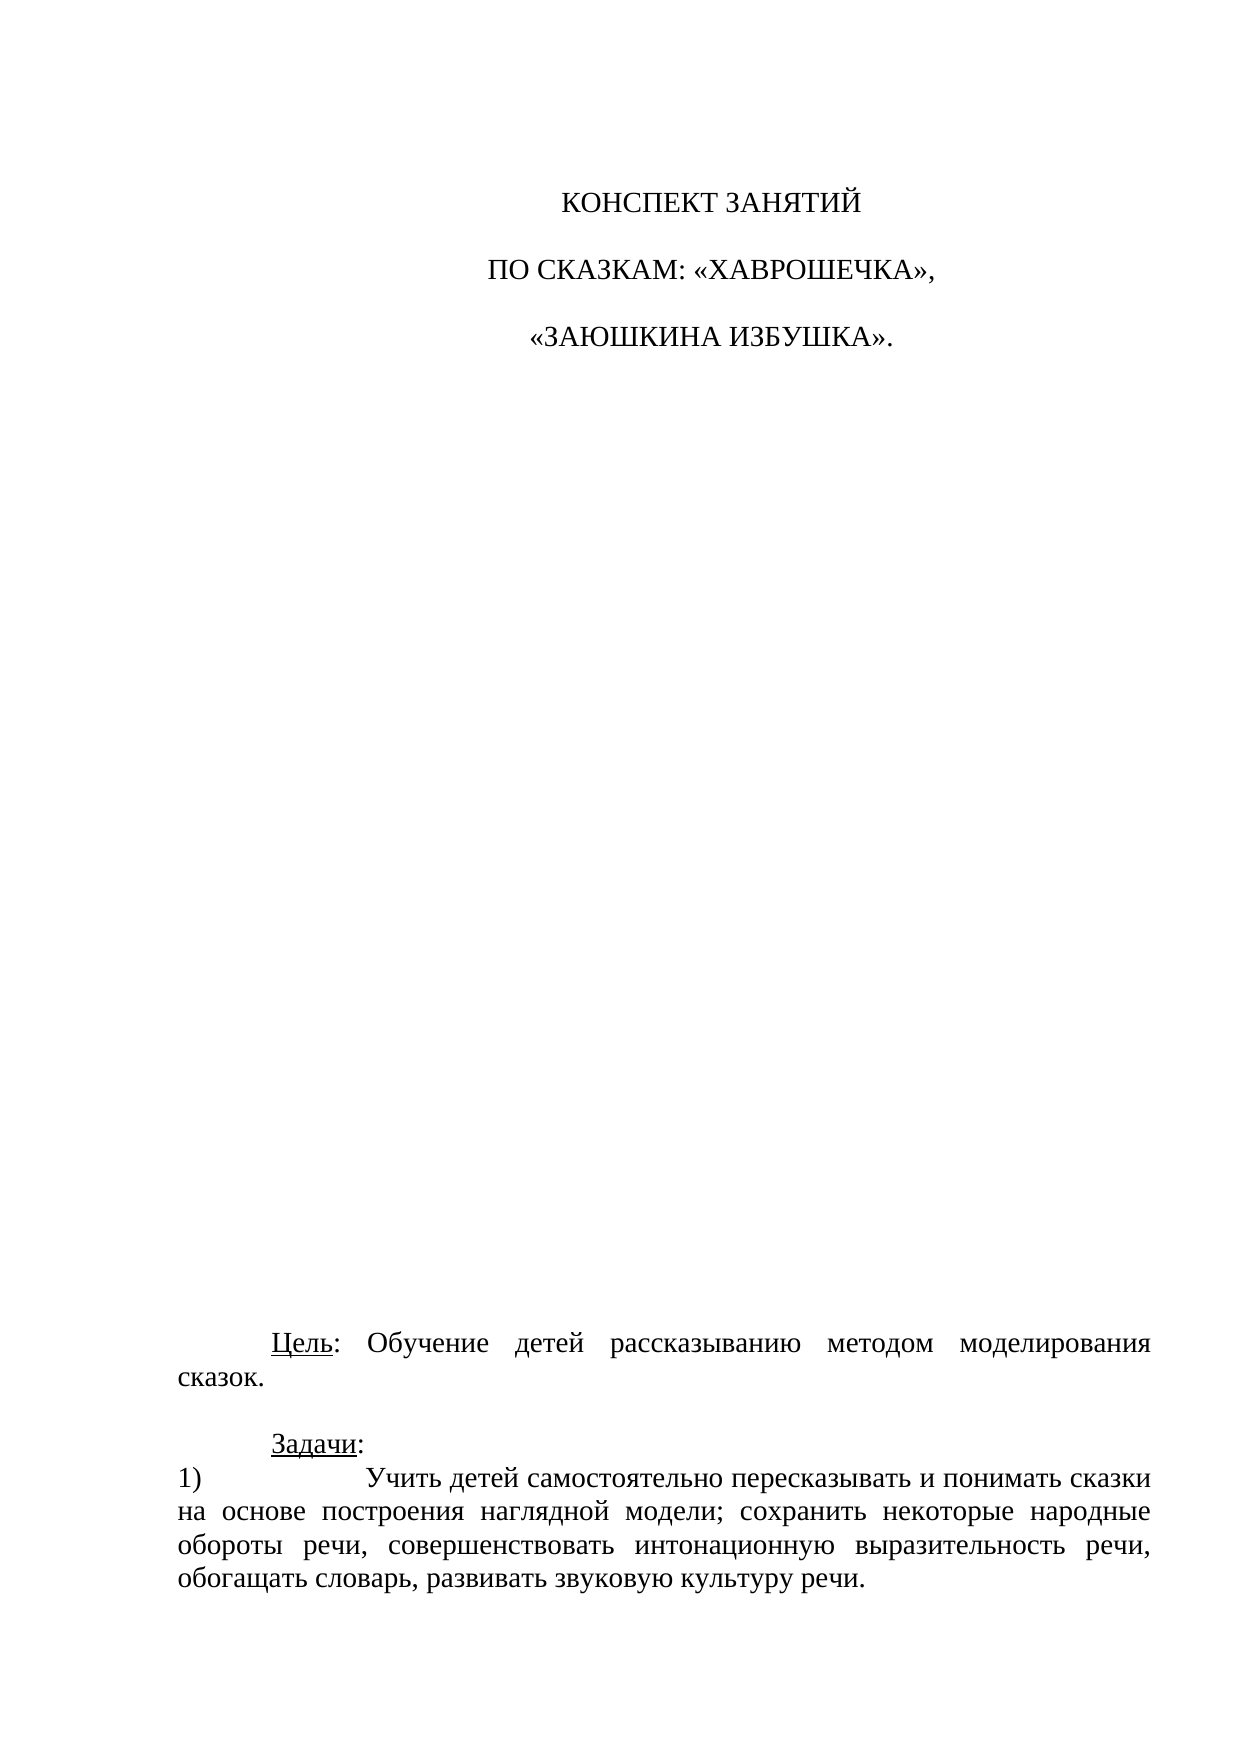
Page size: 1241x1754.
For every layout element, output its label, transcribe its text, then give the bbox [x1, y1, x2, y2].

text «ЗАЮШКИНА ИЗБУШКА». [177, 319, 1152, 353]
text ПО СКАЗКАМ: «ХАВРОШЕЧКА», [177, 252, 1152, 286]
text Задачи: [177, 1426, 1152, 1460]
text Цель: Обучение детей рассказыванию методом моделирования сказок. [177, 1326, 1152, 1393]
text КОНСПЕКТ ЗАНЯТИЙ [177, 185, 1152, 219]
list Учить детей самостоятельно пересказывать и понимать сказки на основе построения наглядной модели; сохранить некоторые народные обороты речи, совершенствовать интонационную выразительность речи, обогащать словарь, развивать звуковую культуру речи. [177, 1460, 1152, 1594]
